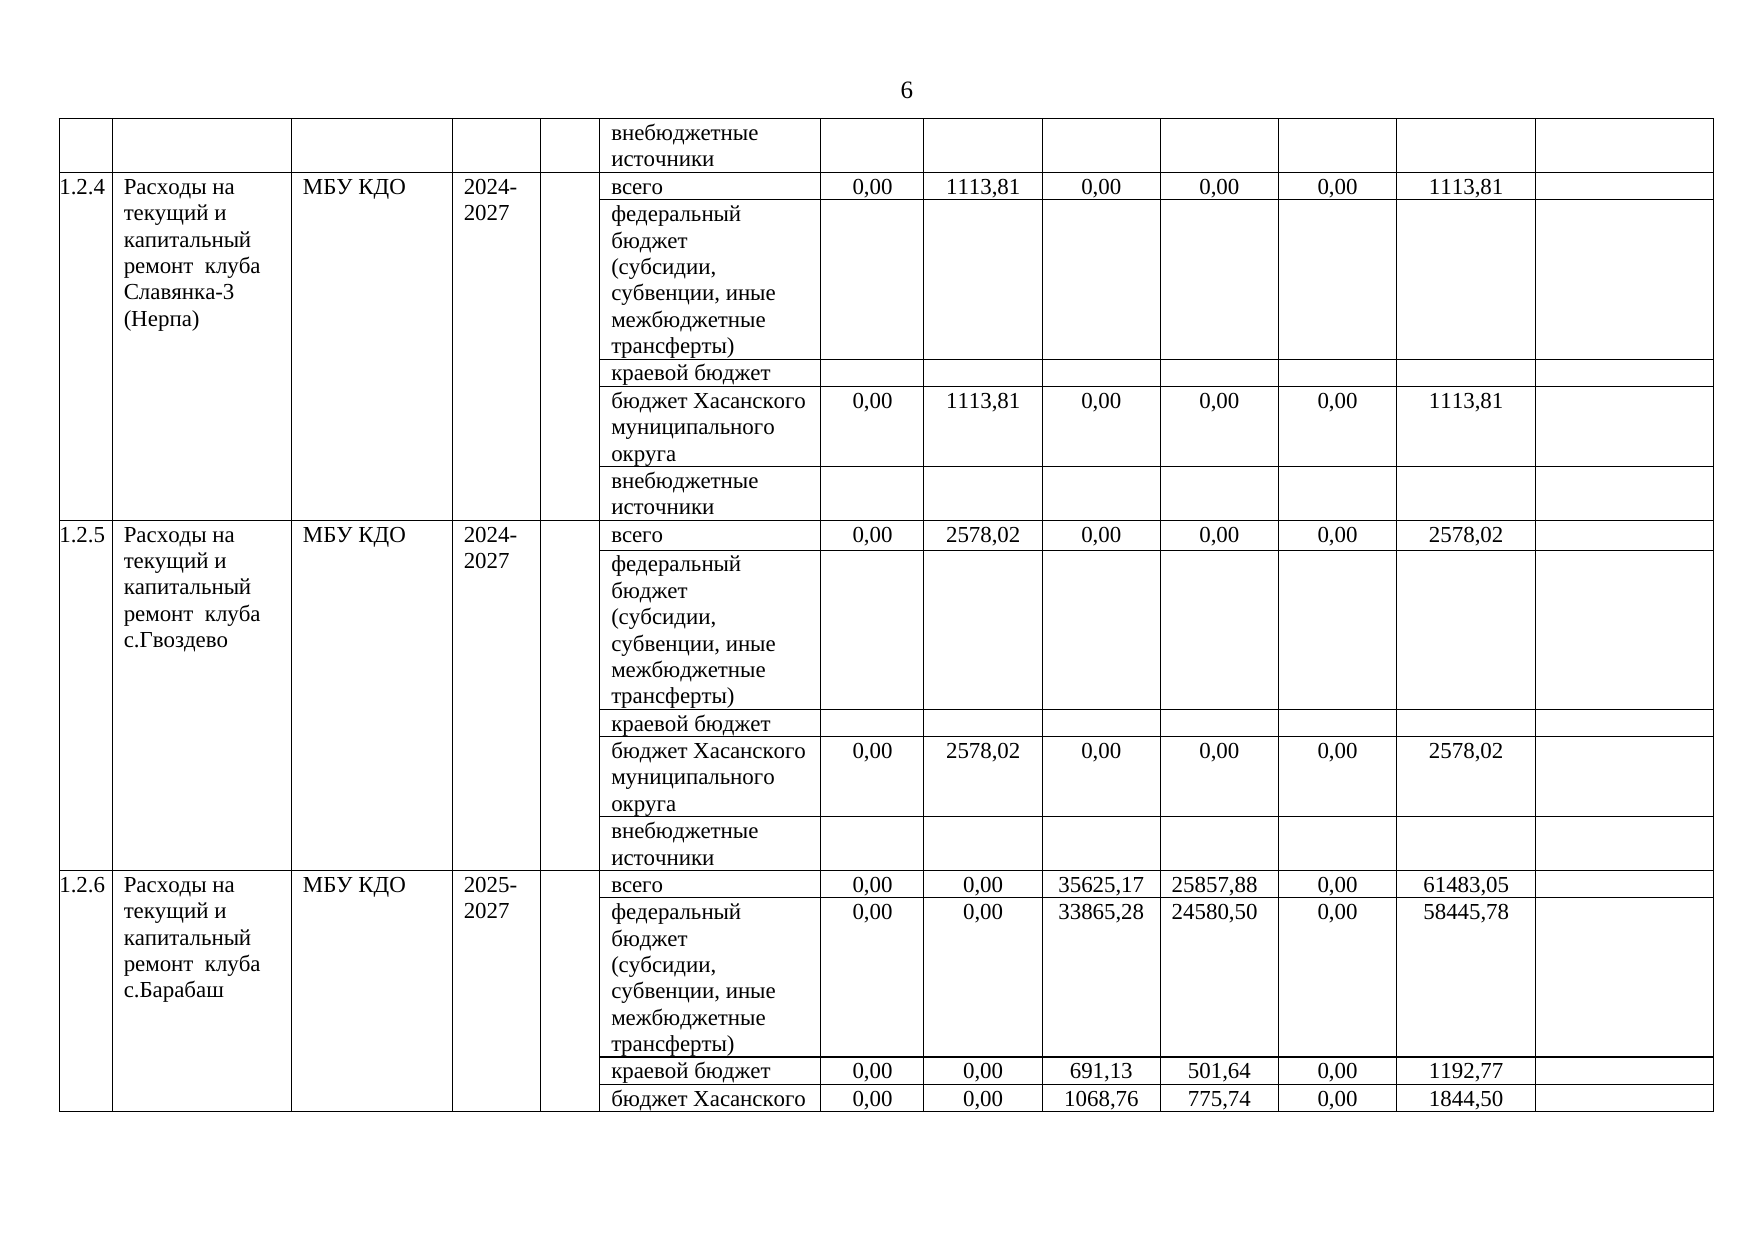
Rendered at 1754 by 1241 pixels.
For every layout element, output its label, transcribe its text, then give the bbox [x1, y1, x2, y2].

table_cell [1397, 360, 1535, 386]
table_cell [821, 467, 923, 520]
table_cell МБУ КДО [292, 521, 452, 870]
table_cell МБУ КДО [292, 173, 452, 520]
table_cell [1536, 817, 1713, 870]
table_cell 691,13 [1043, 1058, 1160, 1084]
table_cell [1536, 467, 1713, 520]
table_cell [1536, 119, 1713, 172]
table_cell 0,00 [924, 871, 1042, 897]
table_cell 24580,50 [1161, 898, 1278, 1056]
table_cell [1397, 710, 1535, 736]
table_cell 0,00 [1043, 173, 1160, 199]
table_cell 1113,81 [1397, 387, 1535, 466]
table_cell [1161, 817, 1278, 870]
table_cell [924, 200, 1042, 358]
table_cell [1279, 200, 1396, 358]
table_cell [1397, 467, 1535, 520]
table_cell 775,74 [1161, 1085, 1278, 1111]
table_cell [1279, 360, 1396, 386]
table_cell [1279, 710, 1396, 736]
table_cell [1536, 871, 1713, 897]
table_cell [1043, 119, 1160, 172]
table_cell [821, 710, 923, 736]
table_cell [821, 360, 923, 386]
table_cell 58445,78 [1397, 898, 1535, 1056]
table_cell 0,00 [1279, 1085, 1396, 1111]
table_cell 1.2.6 [60, 871, 112, 1111]
table_cell [1043, 200, 1160, 358]
table_cell [1397, 817, 1535, 870]
table_cell [1536, 173, 1713, 199]
table_cell [924, 119, 1042, 172]
table_cell 1.2.5 [60, 521, 112, 870]
table_cell 0,00 [1161, 387, 1278, 466]
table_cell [600, 200, 820, 358]
table_cell [1279, 817, 1396, 870]
table_cell [1397, 119, 1535, 172]
table_cell [924, 817, 1042, 870]
table_cell [1397, 551, 1535, 709]
table_cell [1536, 360, 1713, 386]
table_cell [924, 551, 1042, 709]
table_cell [1536, 710, 1713, 736]
table_cell 1844,50 [1397, 1085, 1535, 1111]
table_cell [1536, 200, 1713, 358]
table_cell бюджет Хасанского муниципального округа [600, 737, 820, 816]
table_cell [924, 710, 1042, 736]
table_cell [1161, 360, 1278, 386]
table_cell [600, 898, 820, 1056]
table_cell [924, 467, 1042, 520]
table_cell внебюджетные источники [600, 817, 820, 870]
table_cell Расходы на текущий и капитальный ремонт клуба Славянка-3 (Нерпа) [113, 173, 291, 520]
table_cell [924, 360, 1042, 386]
table_cell [1161, 200, 1278, 358]
table_cell [1043, 360, 1160, 386]
table_cell [1161, 710, 1278, 736]
table_cell [1536, 1058, 1713, 1084]
table_cell [1279, 467, 1396, 520]
table_cell [1536, 387, 1713, 466]
table_cell 0,00 [821, 898, 923, 1056]
table_cell 0,00 [924, 898, 1042, 1056]
table_cell 0,00 [1043, 387, 1160, 466]
table_cell 35625,17 [1043, 871, 1160, 897]
table_cell [821, 119, 923, 172]
table_cell [1043, 467, 1160, 520]
table_cell 0,00 [1043, 737, 1160, 816]
table_cell Расходы на текущий и капитальный ремонт клуба с.Гвоздево [113, 521, 291, 870]
table_cell [1161, 119, 1278, 172]
table_cell [541, 173, 599, 520]
table_cell 2578,02 [924, 737, 1042, 816]
table_cell 1068,76 [1043, 1085, 1160, 1111]
table_cell 0,00 [821, 521, 923, 549]
table_cell краевой бюджет [600, 710, 820, 736]
table_cell 0,00 [924, 1058, 1042, 1084]
table_cell 2578,02 [1397, 521, 1535, 549]
table_cell 2024-2027 [453, 521, 540, 870]
table_cell [1536, 898, 1713, 1056]
table_cell всего [600, 871, 820, 897]
table_cell 0,00 [1279, 521, 1396, 549]
table_cell бюджет Хасанского муниципального округа [600, 387, 820, 466]
table_cell [1536, 1085, 1713, 1111]
table_cell внебюджетные источники [600, 467, 820, 520]
table_cell 0,00 [1279, 898, 1396, 1056]
table_cell краевой бюджет [600, 1058, 820, 1084]
table_cell [541, 871, 599, 1111]
table_cell 0,00 [821, 871, 923, 897]
table_cell [821, 200, 923, 358]
table_cell [1536, 551, 1713, 709]
table_cell 0,00 [1043, 521, 1160, 549]
table_cell 0,00 [1279, 871, 1396, 897]
table_cell 0,00 [821, 387, 923, 466]
table_cell [1043, 817, 1160, 870]
table_cell 25857,88 [1161, 871, 1278, 897]
table_cell [1397, 200, 1535, 358]
table_cell 33865,28 [1043, 898, 1160, 1056]
table_cell 2025-2027 [453, 871, 540, 1111]
table_cell 0,00 [1279, 387, 1396, 466]
table_cell 0,00 [1161, 173, 1278, 199]
table_cell 2578,02 [924, 521, 1042, 549]
table_cell [1536, 521, 1713, 549]
table_cell 0,00 [1161, 521, 1278, 549]
table_cell [541, 521, 599, 870]
table_cell 1.2.4 [60, 173, 112, 520]
table_cell 0,00 [821, 173, 923, 199]
table_cell федеральный бюджет (субсидии, субвенции, иные межбюджетные трансферты) [600, 551, 820, 709]
table_cell [1043, 710, 1160, 736]
table_cell 2024-2027 [453, 173, 540, 520]
table_cell МБУ КДО [292, 871, 452, 1111]
table_cell 0,00 [1279, 173, 1396, 199]
table_cell 1192,77 [1397, 1058, 1535, 1084]
table_cell 0,00 [821, 737, 923, 816]
table_cell 61483,05 [1397, 871, 1535, 897]
table_cell [1161, 551, 1278, 709]
table_cell [821, 551, 923, 709]
table_cell 0,00 [821, 1058, 923, 1084]
table_cell [1161, 467, 1278, 520]
table_cell [821, 817, 923, 870]
table_cell [1279, 119, 1396, 172]
table_cell [1043, 551, 1160, 709]
table_cell [1279, 551, 1396, 709]
table_cell 1113,81 [924, 387, 1042, 466]
table_cell 1113,81 [924, 173, 1042, 199]
table_cell всего [600, 521, 820, 549]
table_cell 501,64 [1161, 1058, 1278, 1084]
table_cell внебюджетные источники [600, 119, 820, 172]
table_cell 0,00 [924, 1085, 1042, 1111]
table_cell всего [600, 173, 820, 199]
table_cell Расходы на текущий и капитальный ремонт клуба с.Барабаш [113, 871, 291, 1111]
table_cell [600, 1085, 820, 1111]
table_cell [1536, 737, 1713, 816]
table_cell 0,00 [1279, 737, 1396, 816]
table_cell 0,00 [1161, 737, 1278, 816]
table_cell 0,00 [821, 1085, 923, 1111]
table_cell 2578,02 [1397, 737, 1535, 816]
table_cell 0,00 [1279, 1058, 1396, 1084]
table_cell краевой бюджет [600, 360, 820, 386]
table_cell 1113,81 [1397, 173, 1535, 199]
